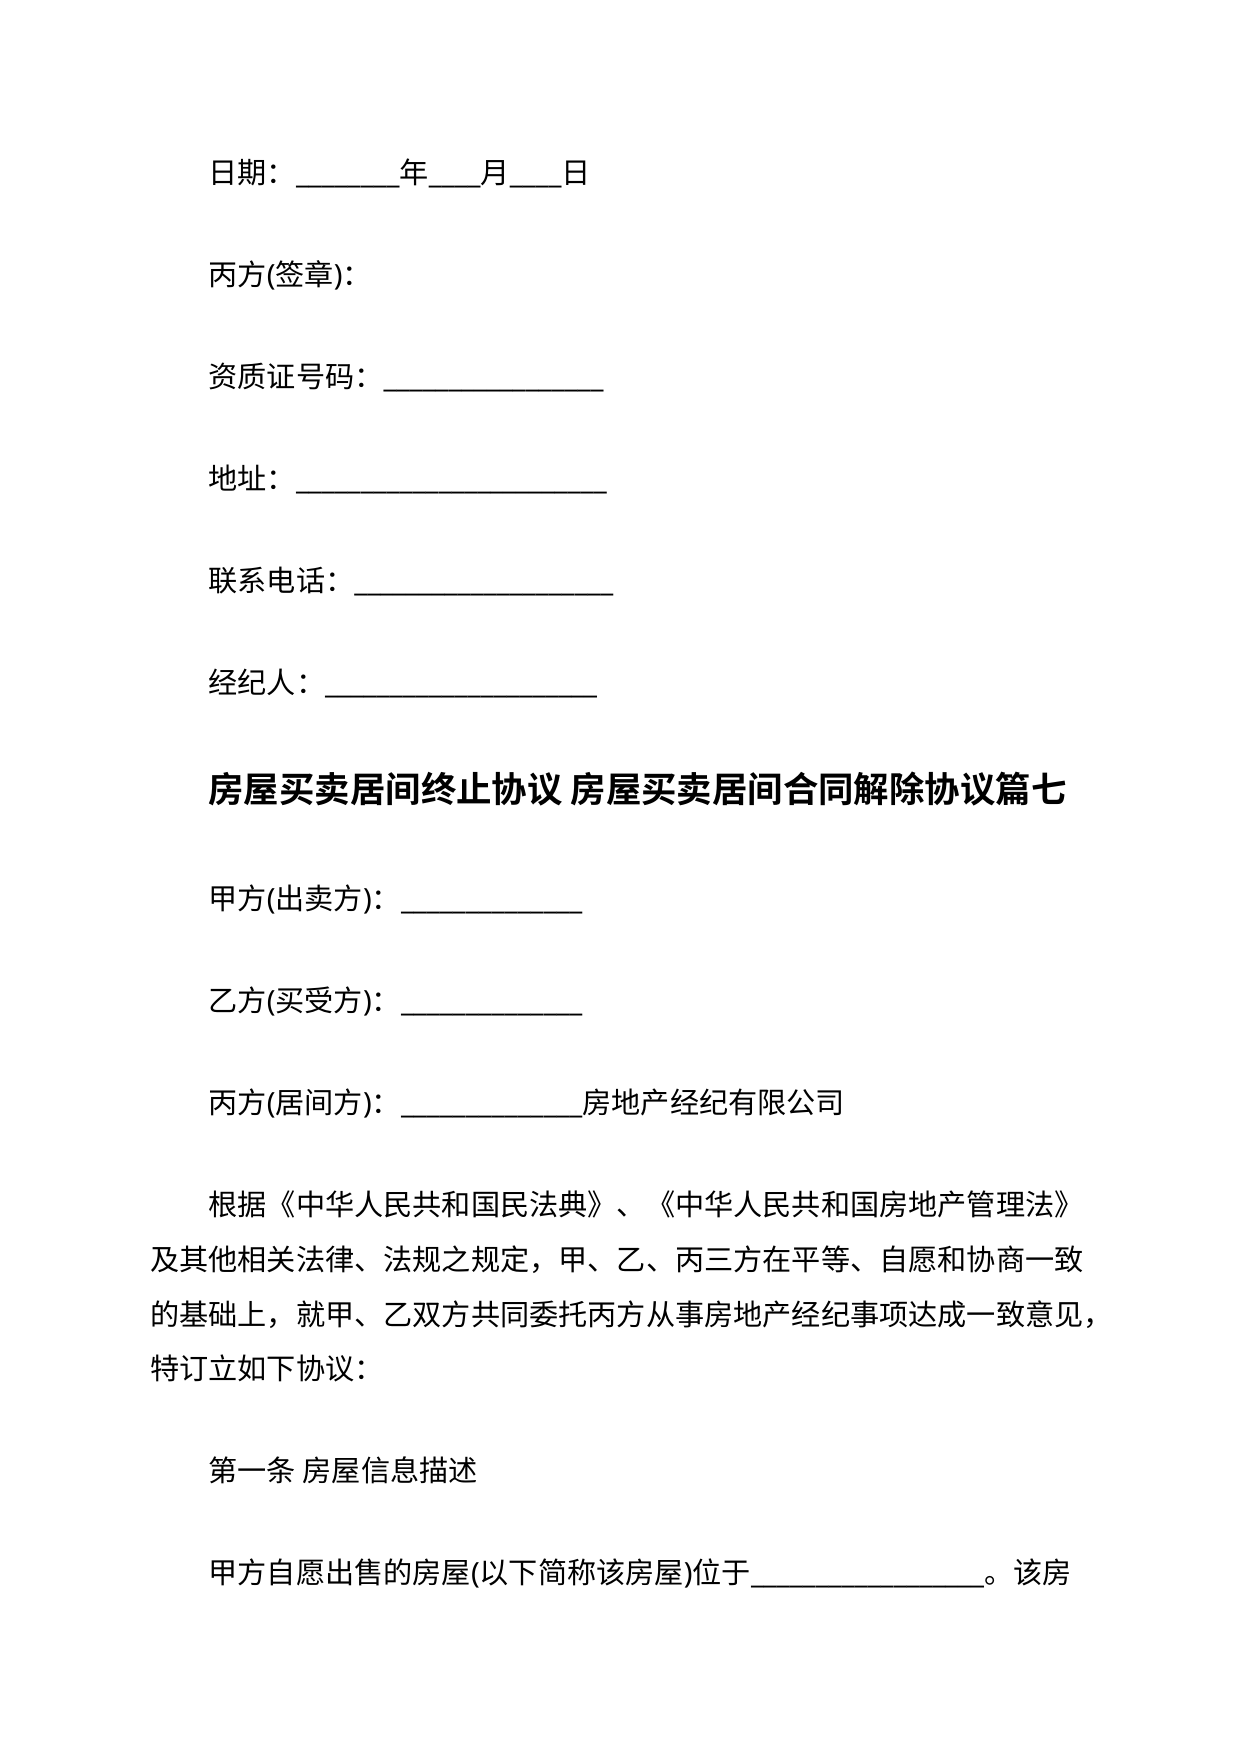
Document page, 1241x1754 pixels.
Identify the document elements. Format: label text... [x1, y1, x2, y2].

text 丙方(签章)： [150, 252, 1090, 294]
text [150, 1549, 1090, 1592]
text 乙方(买受方)：______________ [150, 977, 1090, 1020]
text 地址：________________________ [150, 456, 1090, 498]
text 甲方(出卖方)：______________ [150, 875, 1090, 918]
text 经纪人：_____________________ [150, 660, 1090, 702]
text 丙方(居间方)：______________房地产经纪有限公司 [150, 1079, 1090, 1122]
text 根据《中华人民共和国民法典》、《中华人民共和国房地产管理法》及其他相关法律、法规之规定，甲、乙、丙三方在平等、自愿和协商一致的基础上，就甲、乙双方共同委托丙方从事房地产经纪事项达成一致意见，特订立如下协议： [150, 1181, 1090, 1388]
text 资质证号码：_________________ [150, 354, 1090, 396]
text 联系电话：____________________ [150, 558, 1090, 600]
text 第一条 房屋信息描述 [150, 1448, 1090, 1490]
text 房屋买卖居间终止协议 房屋买卖居间合同解除协议篇七 [150, 762, 1090, 813]
text 日期：________年____月____日 [150, 150, 1090, 192]
